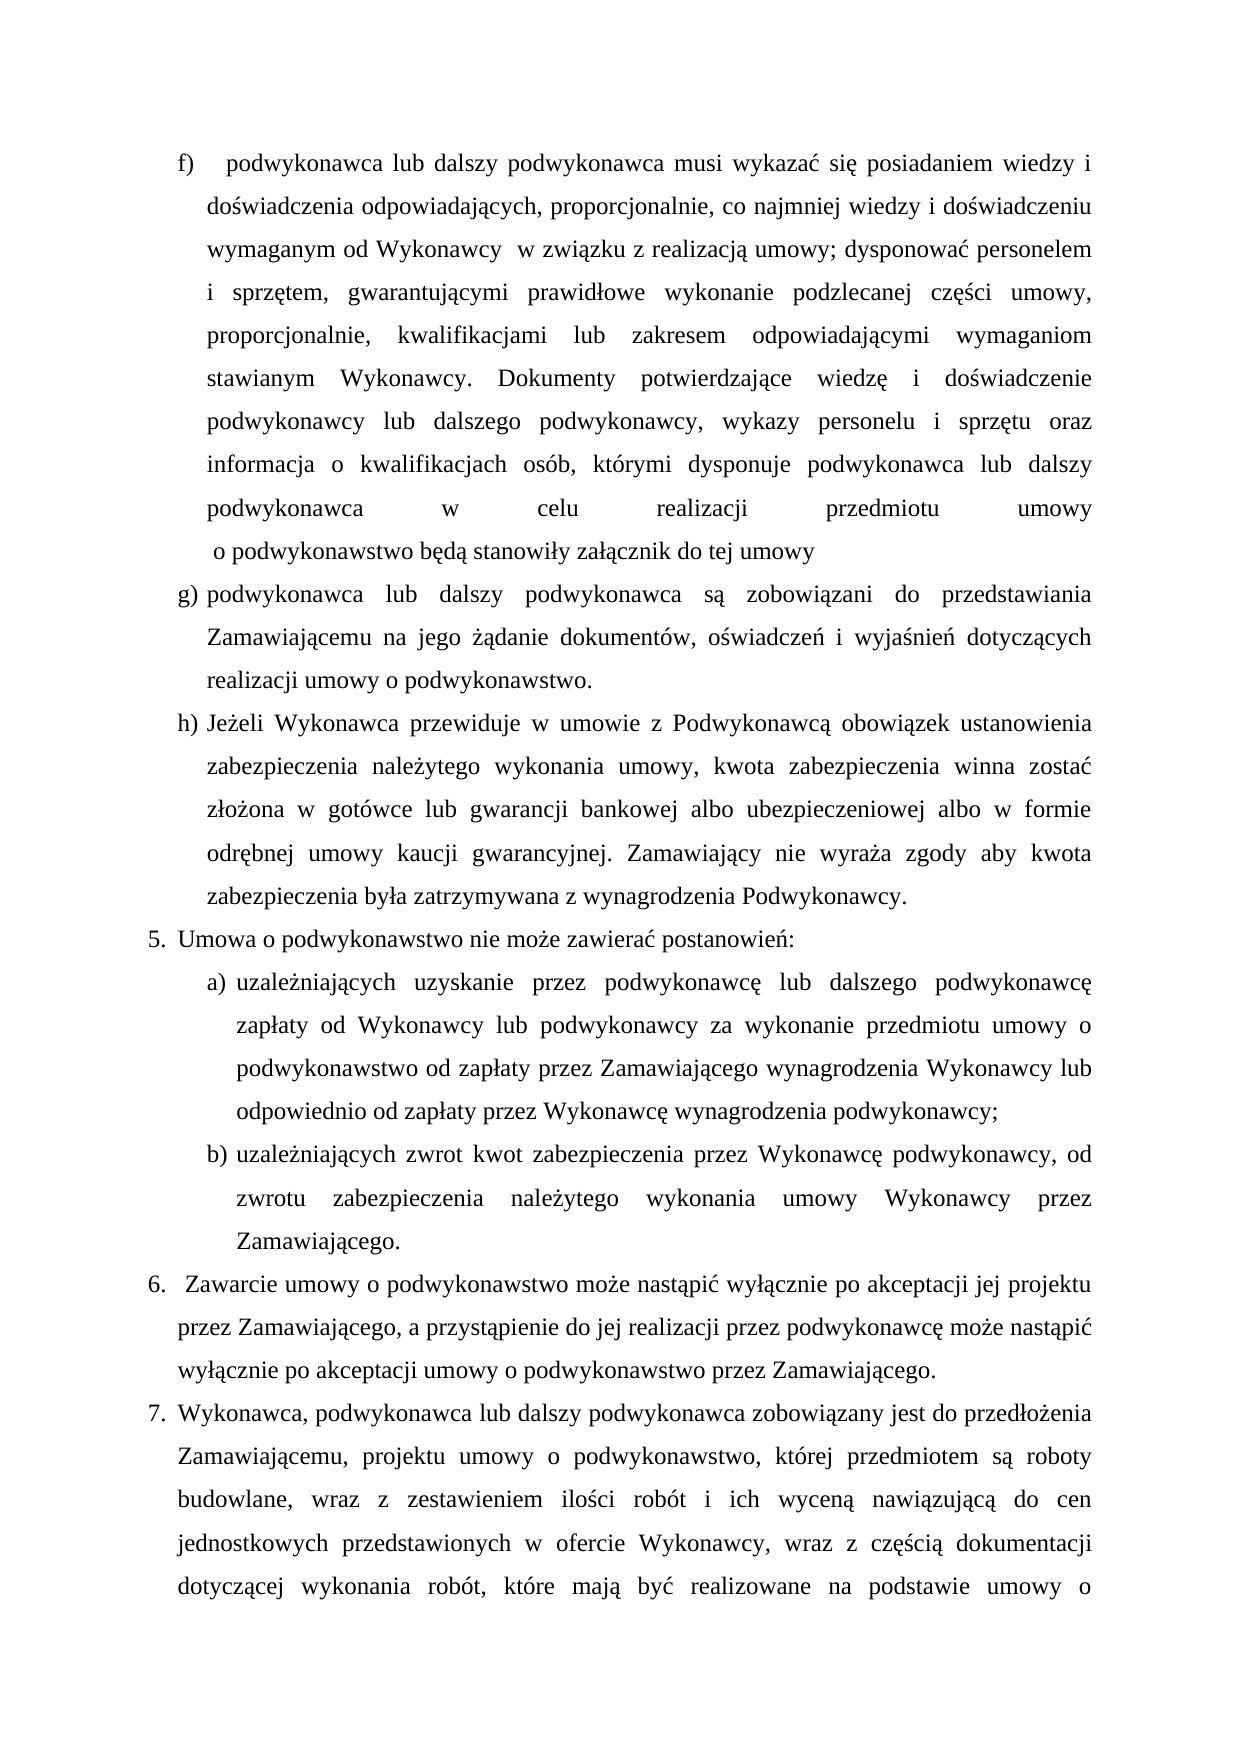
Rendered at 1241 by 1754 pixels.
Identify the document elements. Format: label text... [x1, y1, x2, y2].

list uzależniających uzyskanie przez podwykonawcę lub dalszego podwykonawcę zapłaty od Wykonawcy lub podwykonawcy za wykonanie przedmiotu umowy o podwykonawstwo od zapłaty przez Zamawiającego wynagrodzenia Wykonawcy lub odpowiednio od zapłaty przez Wykonawcę wynagrodzenia podwykonawcy; [207, 967, 1093, 1125]
list Zawarcie umowy o podwykonawstwo może nastąpić wyłącznie po akceptacji jej projektu przez Zamawiającego, a przystąpienie do jej realizacji przez podwykonawcę może nastąpić wyłącznie po akceptacji umowy o podwykonawstwo przez Zamawiającego. [148, 1269, 1093, 1384]
list podwykonawca lub dalszy podwykonawca musi wykazać się posiadaniem wiedzy i doświadczenia odpowiadających, proporcjonalnie, co najmniej wiedzy i doświadczeniu wymaganym od Wykonawcy w związku z realizacją umowy; dysponować personelem i sprzętem, gwarantującymi prawidłowe wykonanie podzlecanej części umowy, proporcjonalnie, kwalifikacjami lub zakresem odpowiadającymi wymaganiom stawianym Wykonawcy. Dokumenty potwierdzające wiedzę i doświadczenie podwykonawcy lub dalszego podwykonawcy, wykazy personelu i sprzętu oraz informacja o kwalifikacjach osób, którymi dysponuje podwykonawca lub dalszy podwykonawca w celu realizacji przedmiotu umowy o podwykonawstwo będą stanowiły załącznik do tej umowy [177, 148, 1093, 564]
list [148, 1398, 1093, 1599]
list Jeżeli Wykonawca przewiduje w umowie z Podwykonawcą obowiązek ustanowienia zabezpieczenia należytego wykonania umowy, kwota zabezpieczenia winna zostać złożona w gotówce lub gwarancji bankowej albo ubezpieczeniowej albo w formie odrębnej umowy kaucji gwarancyjnej. Zamawiający nie wyraża zgody aby kwota zabezpieczenia była zatrzymywana z wynagrodzenia Podwykonawcy. [177, 708, 1093, 909]
list Umowa o podwykonawstwo nie może zawierać postanowień: [148, 924, 1093, 953]
list uzależniających zwrot kwot zabezpieczenia przez Wykonawcę podwykonawcy, od zwrotu zabezpieczenia należytego wykonania umowy Wykonawcy przez Zamawiającego. [207, 1139, 1093, 1254]
list podwykonawca lub dalszy podwykonawca są zobowiązani do przedstawiania Zamawiającemu na jego żądanie dokumentów, oświadczeń i wyjaśnień dotyczących realizacji umowy o podwykonawstwo. [177, 579, 1093, 694]
